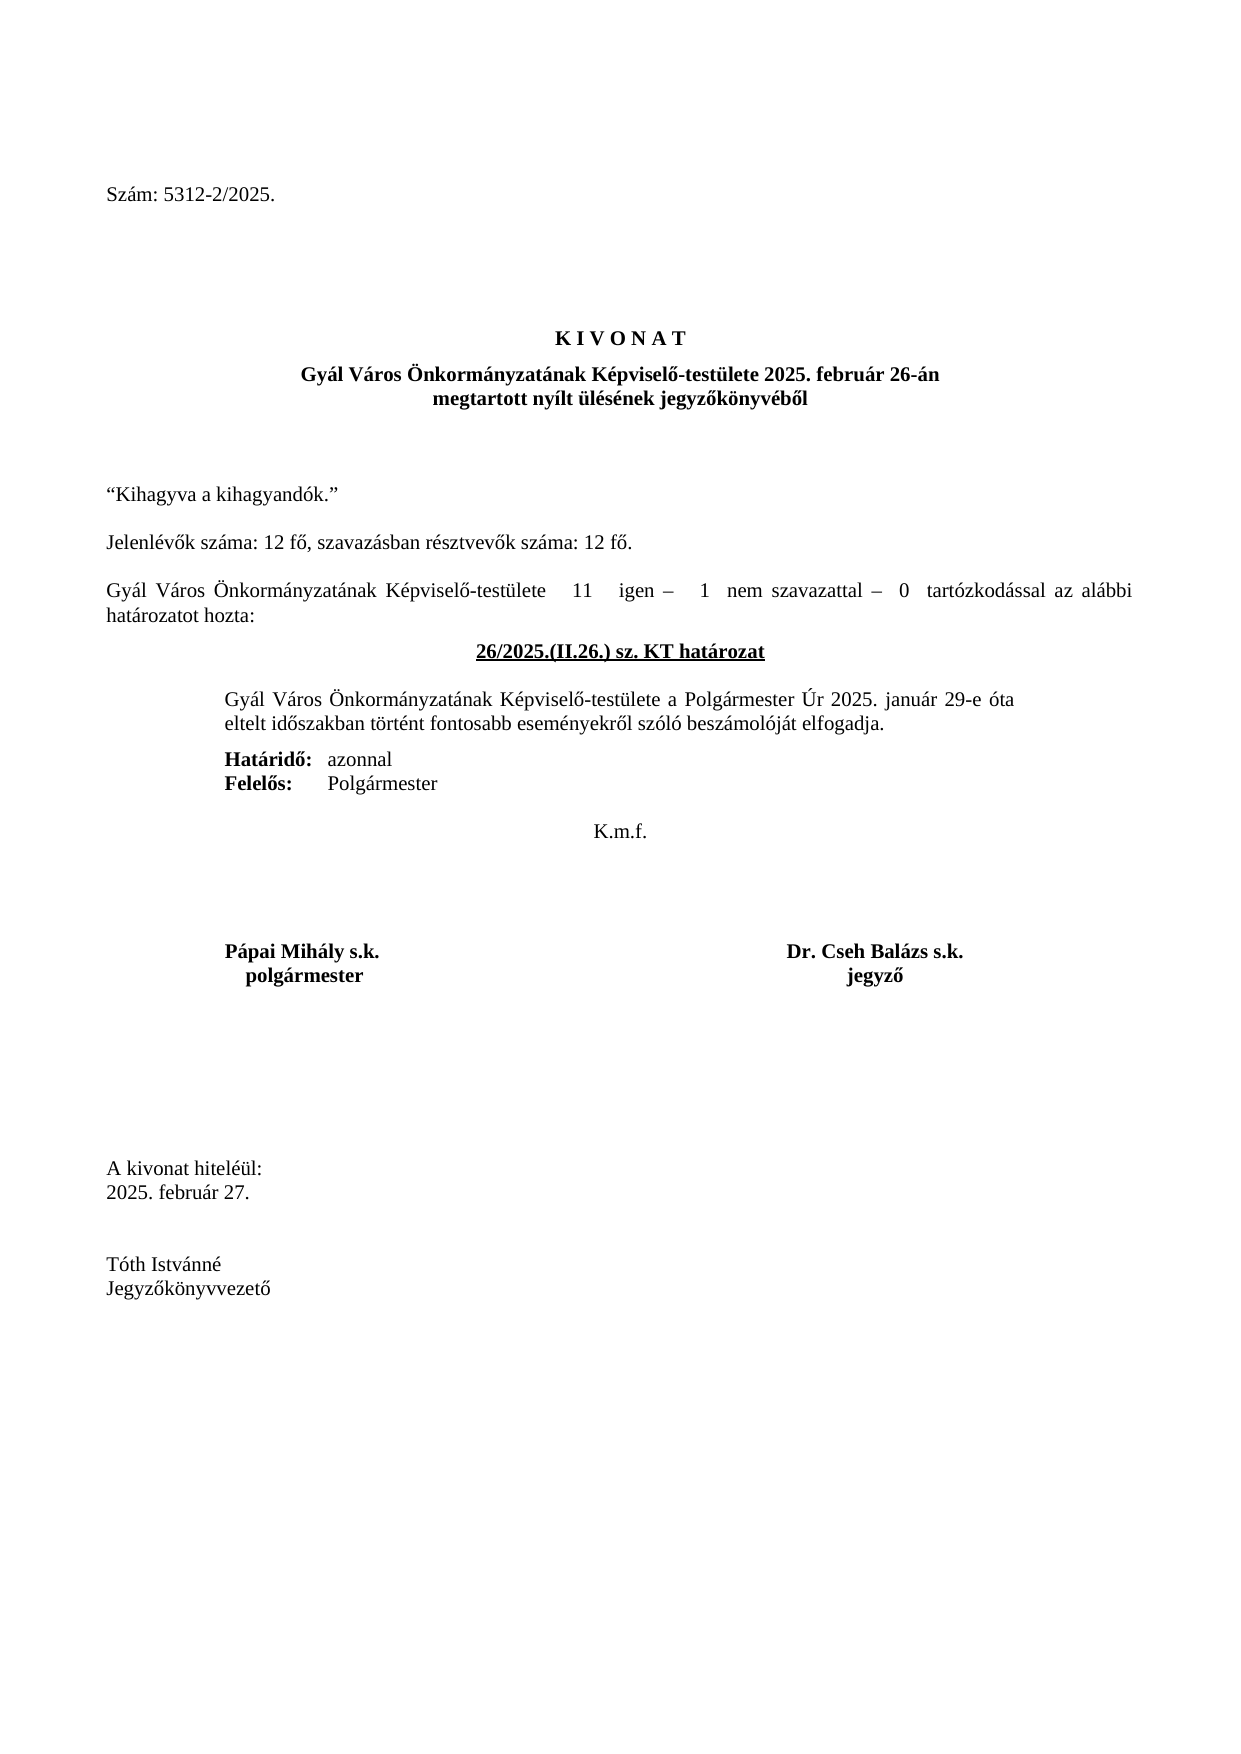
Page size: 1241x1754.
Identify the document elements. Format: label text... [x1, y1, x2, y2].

text 26/2025.(II.26.) sz. KT határozat [106, 638, 1134, 663]
text 2025. február 27. [106, 1180, 1016, 1204]
text Jelenlévők száma: 12 fő, szavazásban résztvevők száma: 12 fő. [106, 530, 1134, 554]
text Határidő: azonnal [224, 747, 1016, 771]
text Gyál Város Önkormányzatának Képviselő-testülete a Polgármester Úr 2025. január 29-e óta eltelt időszakban történt fontosabb eseményekről szóló beszámolóját elfogadja. [224, 687, 1016, 735]
text Pápai Mihály s.k. Dr. Cseh Balázs s.k. [224, 939, 1016, 963]
text megtartott nyílt ülésének jegyzőkönyvéből [106, 386, 1134, 410]
text Felelős: Polgármester [224, 771, 1016, 795]
text polgármester jegyző [224, 963, 1016, 987]
text Jegyzőkönyvvezető [106, 1276, 1016, 1300]
text K I V O N A T [106, 326, 1134, 350]
text “Kihagyva a kihagyandók.” [106, 482, 1134, 506]
text K.m.f. [224, 819, 1016, 843]
text Gyál Város Önkormányzatának Képviselő-testülete 2025. február 26-án [106, 362, 1134, 386]
text Gyál Város Önkormányzatának Képviselő-testülete 11 igen – 1 nem szavazattal – 0 tartózkodással az alábbi határozatot hozta: [106, 578, 1134, 627]
text Tóth Istvánné [106, 1252, 1016, 1276]
text A kivonat hiteléül: [106, 1156, 1016, 1180]
text Szám: 5312-2/2025. [106, 181, 1134, 206]
